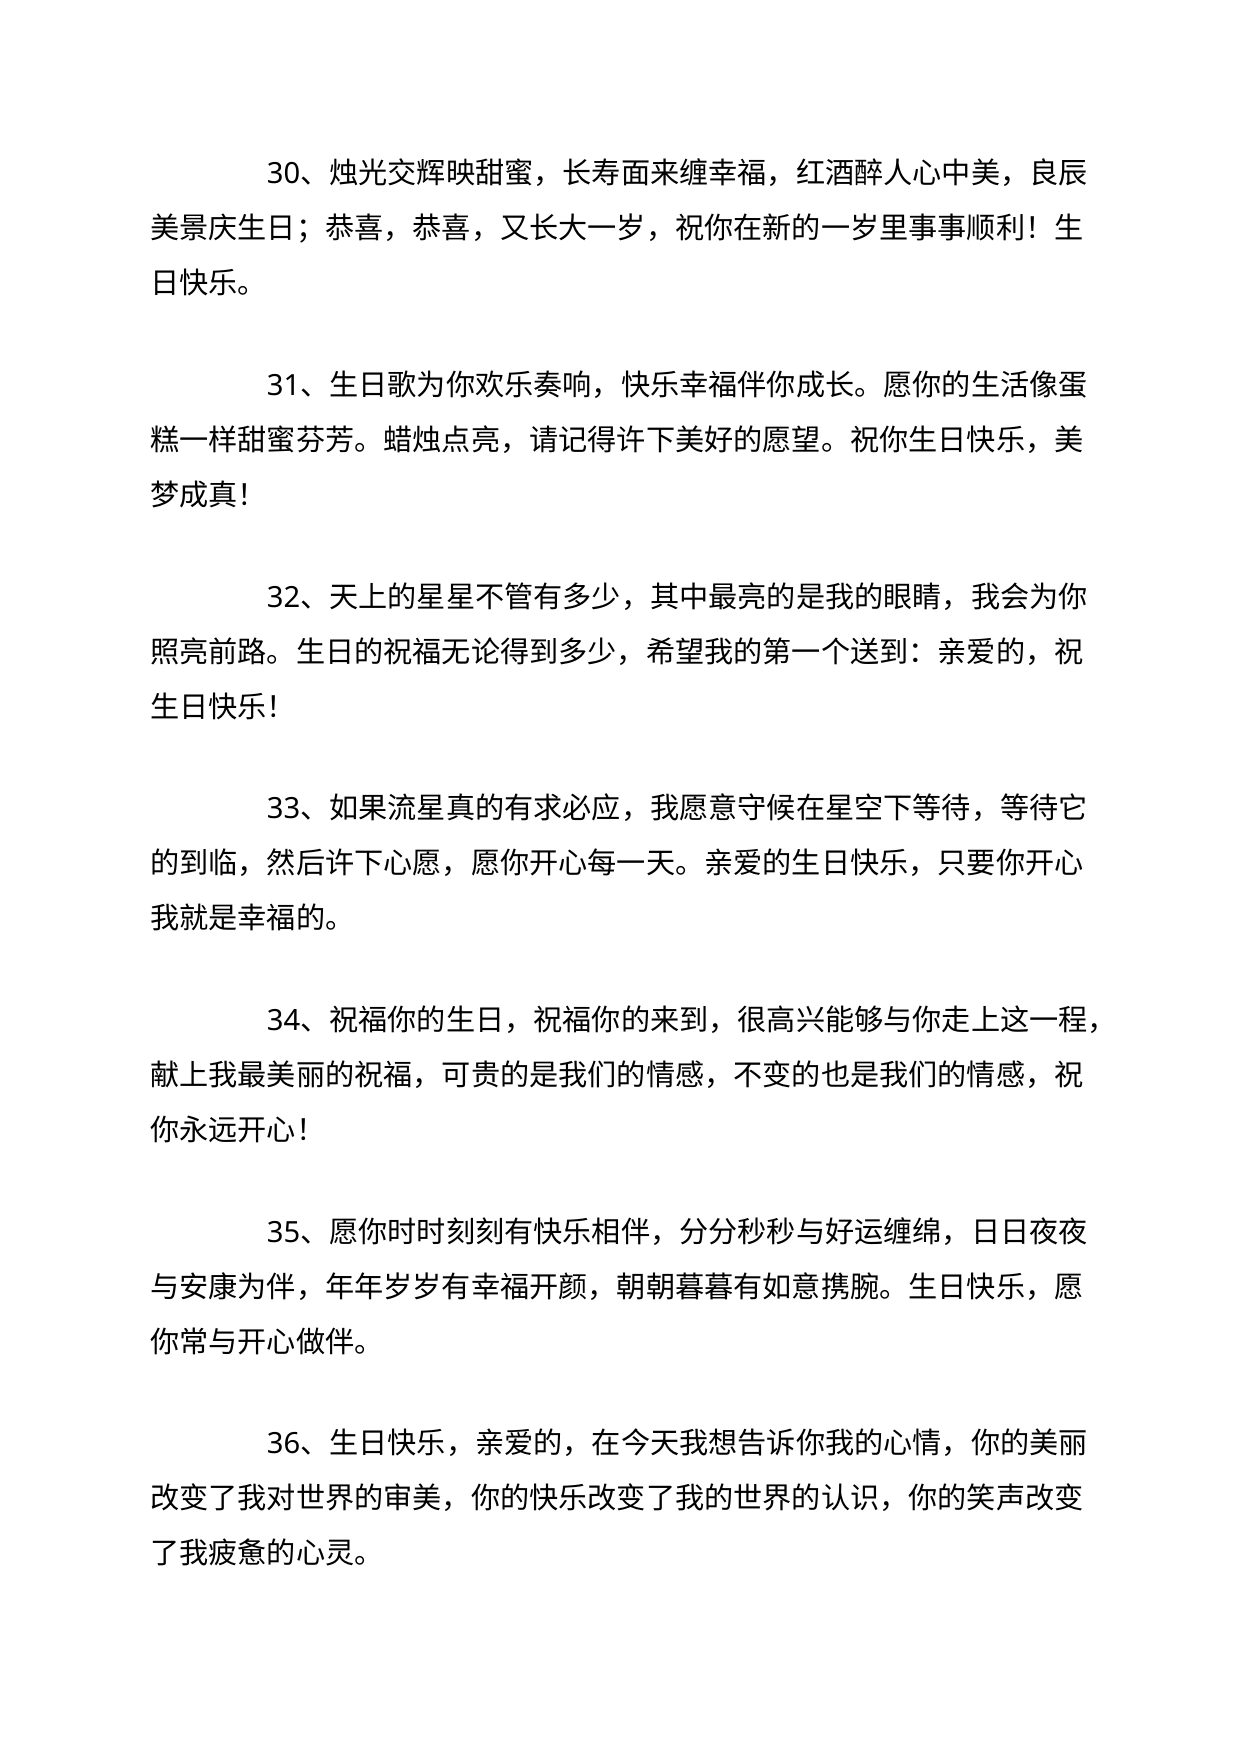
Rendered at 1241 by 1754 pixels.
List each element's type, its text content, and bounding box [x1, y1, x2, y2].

text 36、生日快乐，亲爱的，在今天我想告诉你我的心情，你的美丽改变了我对世界的审美，你的快乐改变了我的世界的认识，你的笑声改变了我疲惫的心灵。 [150, 1420, 1090, 1572]
text 33、如果流星真的有求必应，我愿意守候在星空下等待，等待它的到临，然后许下心愿，愿你开心每一天。亲爱的生日快乐，只要你开心我就是幸福的。 [150, 785, 1090, 937]
text 30、烛光交辉映甜蜜，长寿面来缠幸福，红酒醉人心中美，良辰美景庆生日；恭喜，恭喜，又长大一岁，祝你在新的一岁里事事顺利！生日快乐。 [150, 150, 1090, 302]
text 35、愿你时时刻刻有快乐相伴，分分秒秒与好运缠绵，日日夜夜与安康为伴，年年岁岁有幸福开颜，朝朝暮暮有如意携腕。生日快乐，愿你常与开心做伴。 [150, 1208, 1090, 1361]
text 31、生日歌为你欢乐奏响，快乐幸福伴你成长。愿你的生活像蛋糕一样甜蜜芬芳。蜡烛点亮，请记得许下美好的愿望。祝你生日快乐，美梦成真！ [150, 362, 1090, 514]
text 32、天上的星星不管有多少，其中最亮的是我的眼睛，我会为你照亮前路。生日的祝福无论得到多少，希望我的第一个送到：亲爱的，祝生日快乐！ [150, 573, 1090, 726]
text 34、祝福你的生日，祝福你的来到，很高兴能够与你走上这一程，献上我最美丽的祝福，可贵的是我们的情感，不变的也是我们的情感，祝你永远开心！ [150, 997, 1090, 1149]
